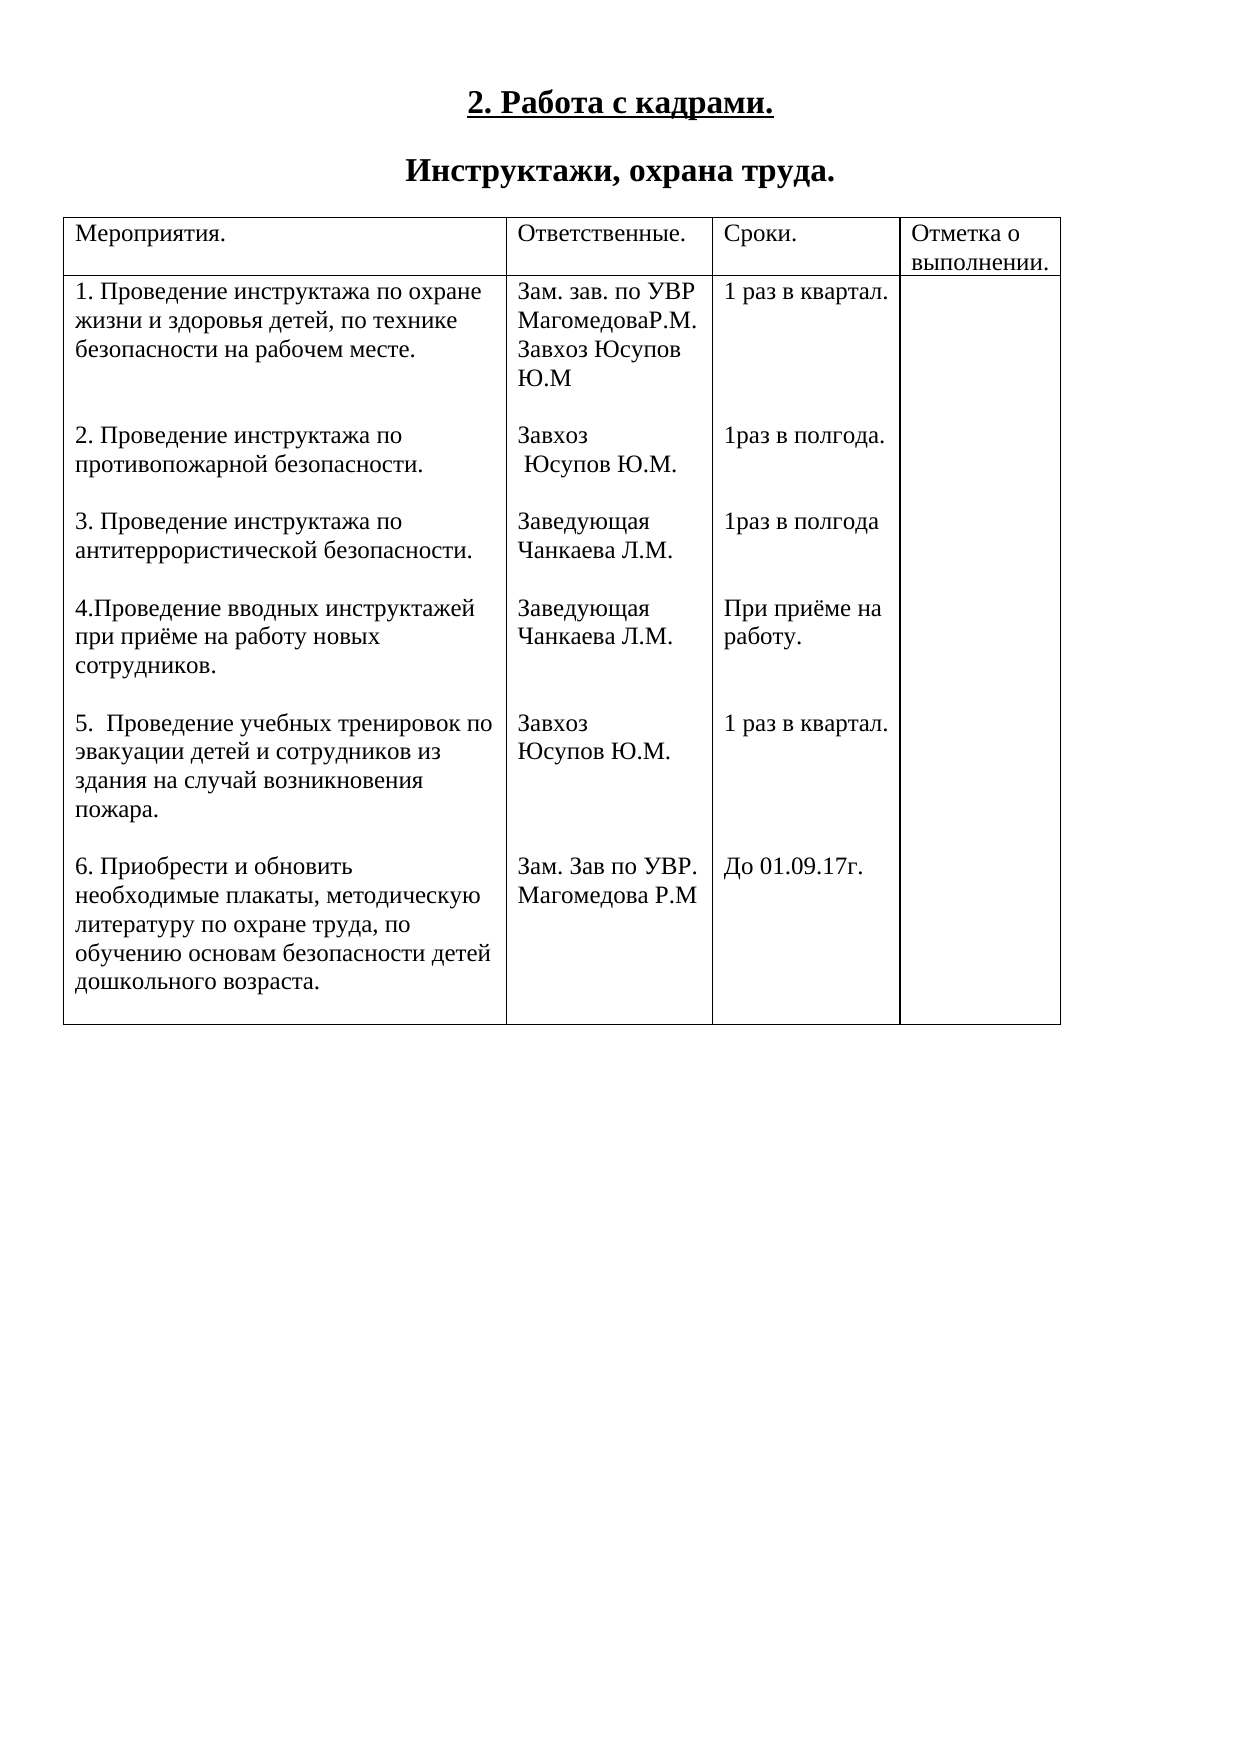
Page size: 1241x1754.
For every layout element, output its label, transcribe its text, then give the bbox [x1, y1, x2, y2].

text 2. Работа с кадрами. [75, 83, 1165, 121]
table_cell [901, 276, 1060, 1024]
text Инструктажи, охрана труда. [75, 150, 1165, 188]
table_cell 1 раз в квартал. 1раз в полгода. 1раз в полгода При приёме на работу. 1 раз в квартал. До 01.09.17г. [713, 276, 899, 1024]
table_header Сроки. [713, 218, 899, 275]
table_cell 1. Проведение инструктажа по охране жизни и здоровья детей, по технике безопасности на рабочем месте. 2. Проведение инструктажа по противопожарной безопасности. 3. Проведение инструктажа по антитеррористической безопасности. 4.Проведение вводных инструктажей при приёме на работу новых сотрудников. 5. Проведение учебных тренировок по эвакуации детей и сотрудников из здания на случай возникновения пожара. 6. Приобрести и обновить необходимые плакаты, методическую литературу по охране труда, по обучению основам безопасности детей дошкольного возраста. [64, 276, 506, 1024]
table_header Ответственные. [507, 218, 712, 275]
table_header Отметка о выполнении. [901, 218, 1060, 275]
table_cell Зам. зав. по УВР МагомедоваР.М. Завхоз Юсупов Ю.М Завхоз Юсупов Ю.М. Заведующая Чанкаева Л.М. Заведующая Чанкаева Л.М. Завхоз Юсупов Ю.М. Зам. Зав по УВР. Магомедова Р.М [507, 276, 712, 1024]
table_header Мероприятия. [64, 218, 506, 275]
